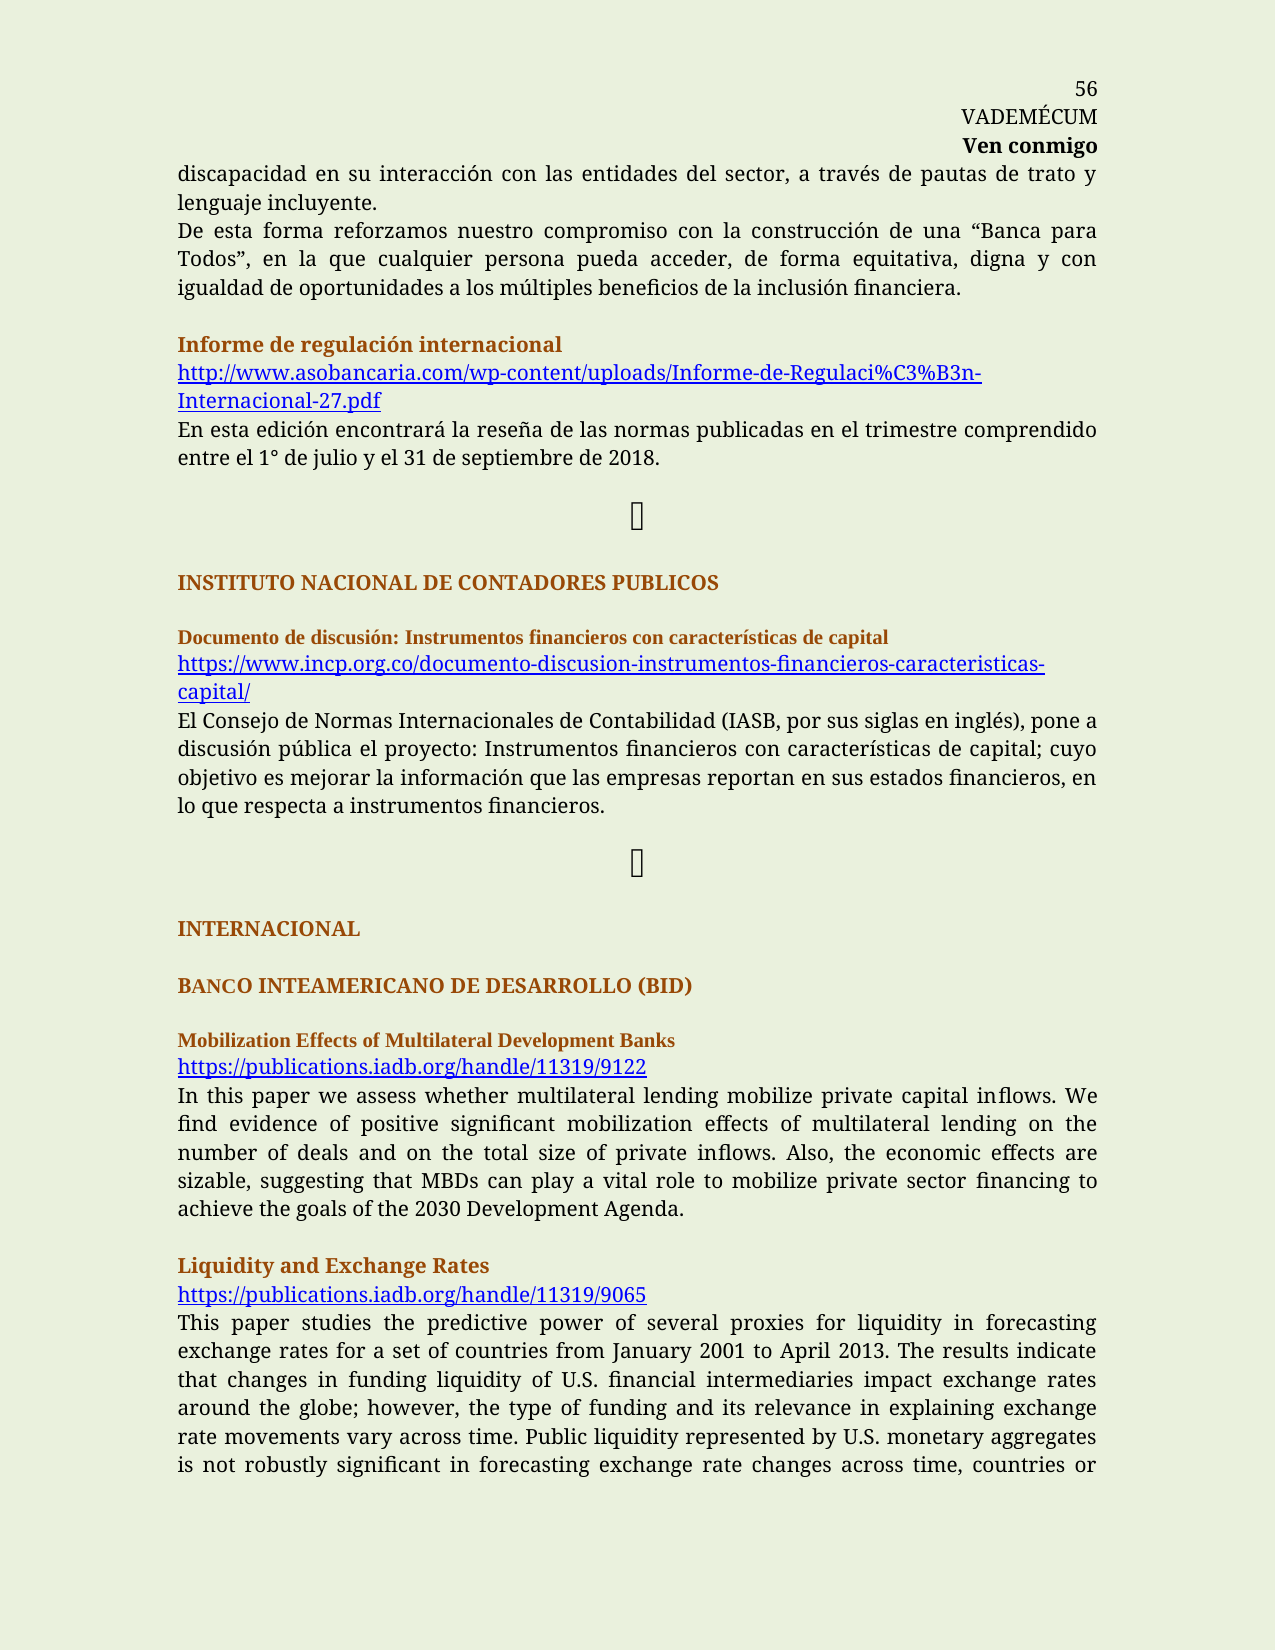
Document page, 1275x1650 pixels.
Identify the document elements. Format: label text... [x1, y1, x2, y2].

text Informe de regulación internacional [177, 330, 1098, 358]
text INSTITUTO NACIONAL DE CONTADORES PUBLICOS [177, 568, 1098, 597]
text De esta forma reforzamos nuestro compromiso con la construcción de una “Banca para Todos”, en la que cualquier persona pueda acceder, de forma equitativa, digna y con igualdad de oportunidades a los múltiples beneficios de la inclusión financiera. [177, 216, 1098, 301]
text INTERNACIONAL [177, 914, 1098, 943]
text https://publications.iadb.org/handle/11319/9065 [177, 1280, 1098, 1308]
text En esta edición encontrará la reseña de las normas publicadas en el trimestre comprendido entre el 1° de julio y el 31 de septiembre de 2018. [177, 415, 1098, 472]
text BANCO INTEAMERICANO DE DESARROLLO (BID) [177, 971, 1098, 1000]
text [177, 1308, 1098, 1479]
text In this paper we assess whether multilateral lending mobilize private capital inﬂows. We ﬁnd evidence of positive signiﬁcant mobilization effects of multilateral lending on the number of deals and on the total size of private inﬂows. Also, the economic effects are sizable, suggesting that MBDs can play a vital role to mobilize private sector ﬁnancing to achieve the goals of the 2030 Development Agenda. [177, 1081, 1098, 1223]
text Documento de discusión: Instrumentos financieros con características de capital [177, 625, 1098, 649]
text Mobilization Effects of Multilateral Development Banks [177, 1028, 1098, 1052]
text Liquidity and Exchange Rates [177, 1251, 1098, 1280]
text https://publications.iadb.org/handle/11319/9122 [177, 1052, 1098, 1081]
text El Consejo de Normas Internacionales de Contabilidad (IASB, por sus siglas en inglés), pone a discusión pública el proyecto: Instrumentos financieros con características de capital; cuyo objetivo es mejorar la información que las empresas reportan en sus estados financieros, en lo que respecta a instrumentos financieros. [177, 706, 1098, 820]
text https://www.incp.org.co/documento-discusion-instrumentos-financieros-caracteristicas-capital/ [177, 649, 1098, 706]
text http://www.asobancaria.com/wp-content/uploads/Informe-de-Regulaci%C3%B3n-Internacional-27.pdf [177, 358, 1098, 415]
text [177, 159, 1098, 216]
